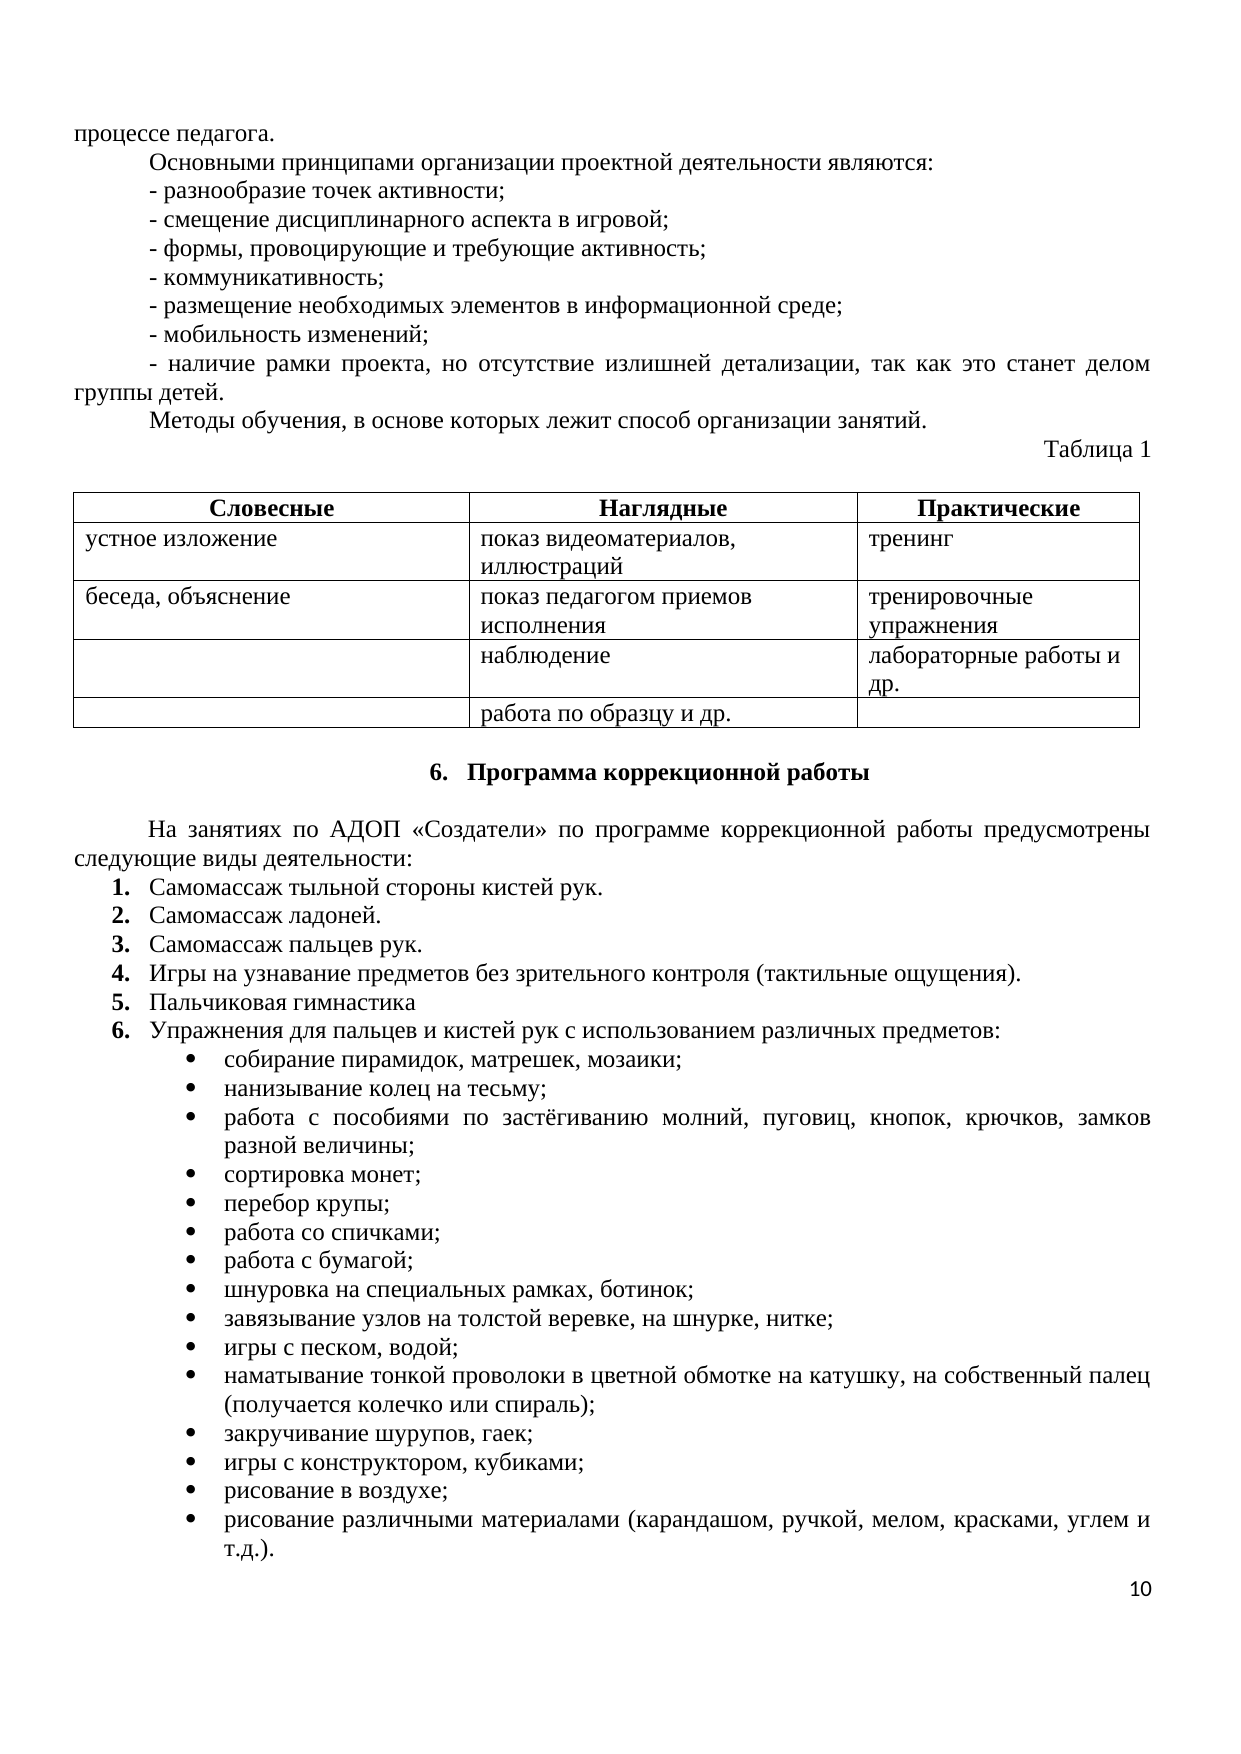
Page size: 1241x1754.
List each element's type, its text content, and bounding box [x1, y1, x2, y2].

text - коммуникативность; [74, 262, 1152, 291]
table_cell [858, 698, 1139, 727]
list работа с пособиями по застёгиванию молний, пуговиц, кнопок, крючков, замков разной величины; [186, 1102, 1152, 1159]
list Пальчиковая гимнастика [111, 987, 1152, 1016]
table_cell [74, 698, 469, 727]
text - мобильность изменений; [74, 319, 1152, 348]
table_cell работа по образцу и др. [470, 698, 857, 727]
table_cell беседа, объяснение [74, 581, 469, 639]
list Самомассаж ладоней. [111, 901, 1152, 929]
list игры с конструктором, кубиками; [186, 1447, 1152, 1476]
table_cell лабораторные работы и др. [858, 640, 1139, 697]
list завязывание узлов на толстой веревке, на шнурке, нитке; [186, 1303, 1152, 1332]
table_cell [74, 640, 469, 697]
list нанизывание колец на тесьму; [186, 1073, 1152, 1102]
text - наличие рамки проекта, но отсутствие излишней детализации, так как это станет делом группы детей. [74, 348, 1152, 406]
table_cell тренировочные упражнения [858, 581, 1139, 639]
list закручивание шурупов, гаек; [186, 1418, 1152, 1447]
list Самомассаж пальцев рук. [111, 929, 1152, 958]
list Игры на узнавание предметов без зрительного контроля (тактильные ощущения). [111, 958, 1152, 987]
text - размещение необходимых элементов в информационной среде; [74, 291, 1152, 319]
text - смещение дисциплинарного аспекта в игровой; [74, 204, 1152, 233]
list собирание пирамидок, матрешек, мозаики; [186, 1044, 1152, 1073]
list сортировка монет; [186, 1159, 1152, 1188]
text - разнообразие точек активности; [74, 176, 1152, 204]
table_cell наблюдение [470, 640, 857, 697]
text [74, 118, 1152, 147]
table_cell тренинг [858, 523, 1139, 580]
text Основными принципами организации проектной деятельности являются: [74, 147, 1152, 176]
text На занятиях по АДОП «Создатели» по программе коррекционной работы предусмотрены следующие виды деятельности: [74, 814, 1152, 872]
table_header Практические [858, 493, 1139, 522]
list рисование различными материалами (карандашом, ручкой, мелом, красками, углем и т.д.). [186, 1504, 1152, 1562]
list работа со спичками; [186, 1217, 1152, 1246]
text Методы обучения, в основе которых лежит способ организации занятий. [74, 406, 1152, 434]
list Упражнения для пальцев и кистей рук с использованием различных предметов: [111, 1016, 1152, 1044]
list работа с бумагой; [186, 1246, 1152, 1274]
table_cell устное изложение [74, 523, 469, 580]
list Самомассаж тыльной стороны кистей рук. [111, 872, 1152, 901]
table_cell показ педагогом приемов исполнения [470, 581, 857, 639]
list игры с песком, водой; [186, 1332, 1152, 1361]
list перебор крупы; [186, 1188, 1152, 1217]
list шнуровка на специальных рамках, ботинок; [186, 1274, 1152, 1303]
list наматывание тонкой проволоки в цветной обмотке на катушку, на собственный палец (получается колечко или спираль); [186, 1361, 1152, 1418]
list рисование в воздухе; [186, 1476, 1152, 1504]
table_header Словесные [74, 493, 469, 522]
text - формы, провоцирующие и требующие активность; [74, 233, 1152, 262]
table_header Наглядные [470, 493, 857, 522]
text Таблица 1 [74, 434, 1152, 463]
table_cell показ видеоматериалов, иллюстраций [470, 523, 857, 580]
list Программа коррекционной работы [148, 757, 1152, 786]
